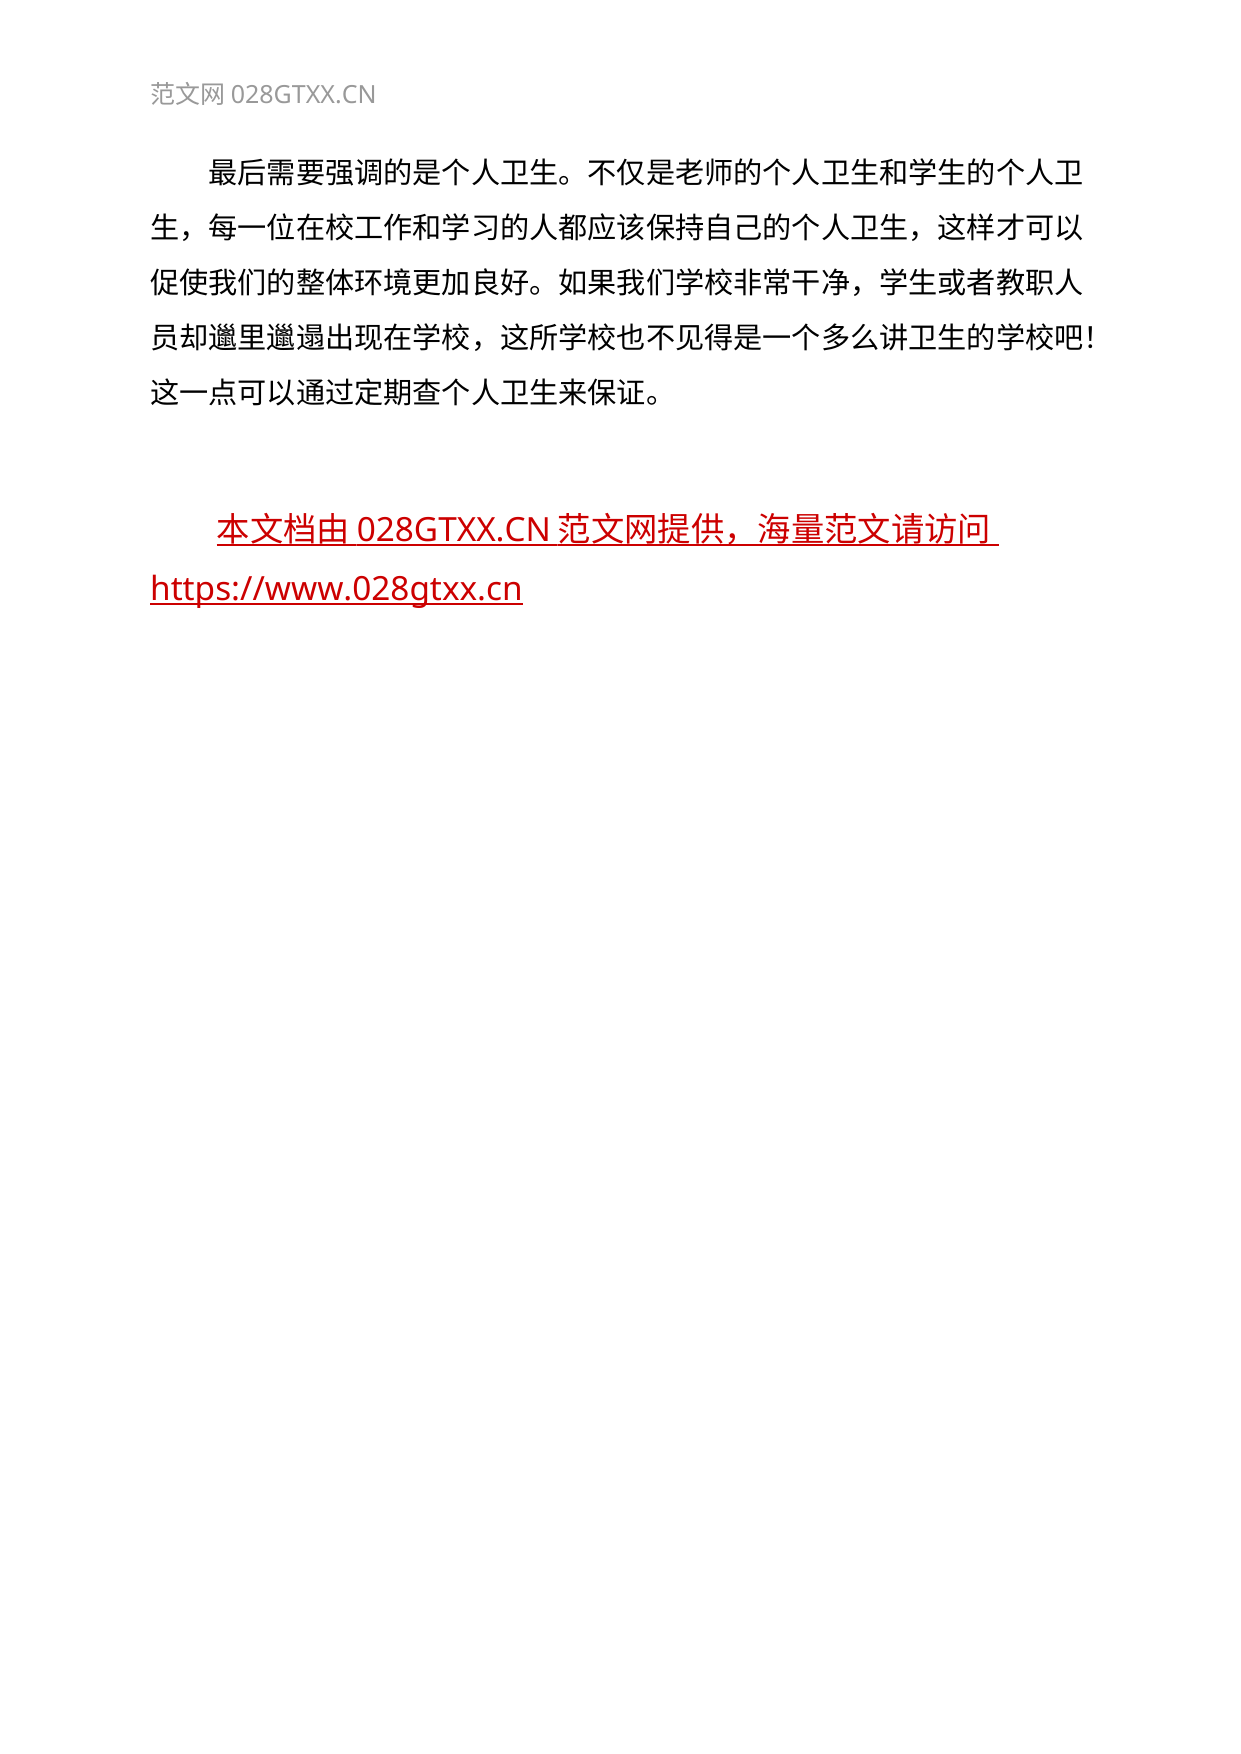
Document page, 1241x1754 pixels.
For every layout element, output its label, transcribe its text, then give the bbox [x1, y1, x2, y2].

text 最后需要强调的是个人卫生。不仅是老师的个人卫生和学生的个人卫生，每一位在校工作和学习的人都应该保持自己的个人卫生，这样才可以促使我们的整体环境更加良好。如果我们学校非常干净，学生或者教职人员却邋里邋遢出现在学校，这所学校也不见得是一个多么讲卫生的学校吧！这一点可以通过定期查个人卫生来保证。 [150, 150, 1090, 412]
text 本文档由028GTXX.CN范文网提供，海量范文请访问 https://www.028gtxx.cn [150, 503, 1090, 610]
